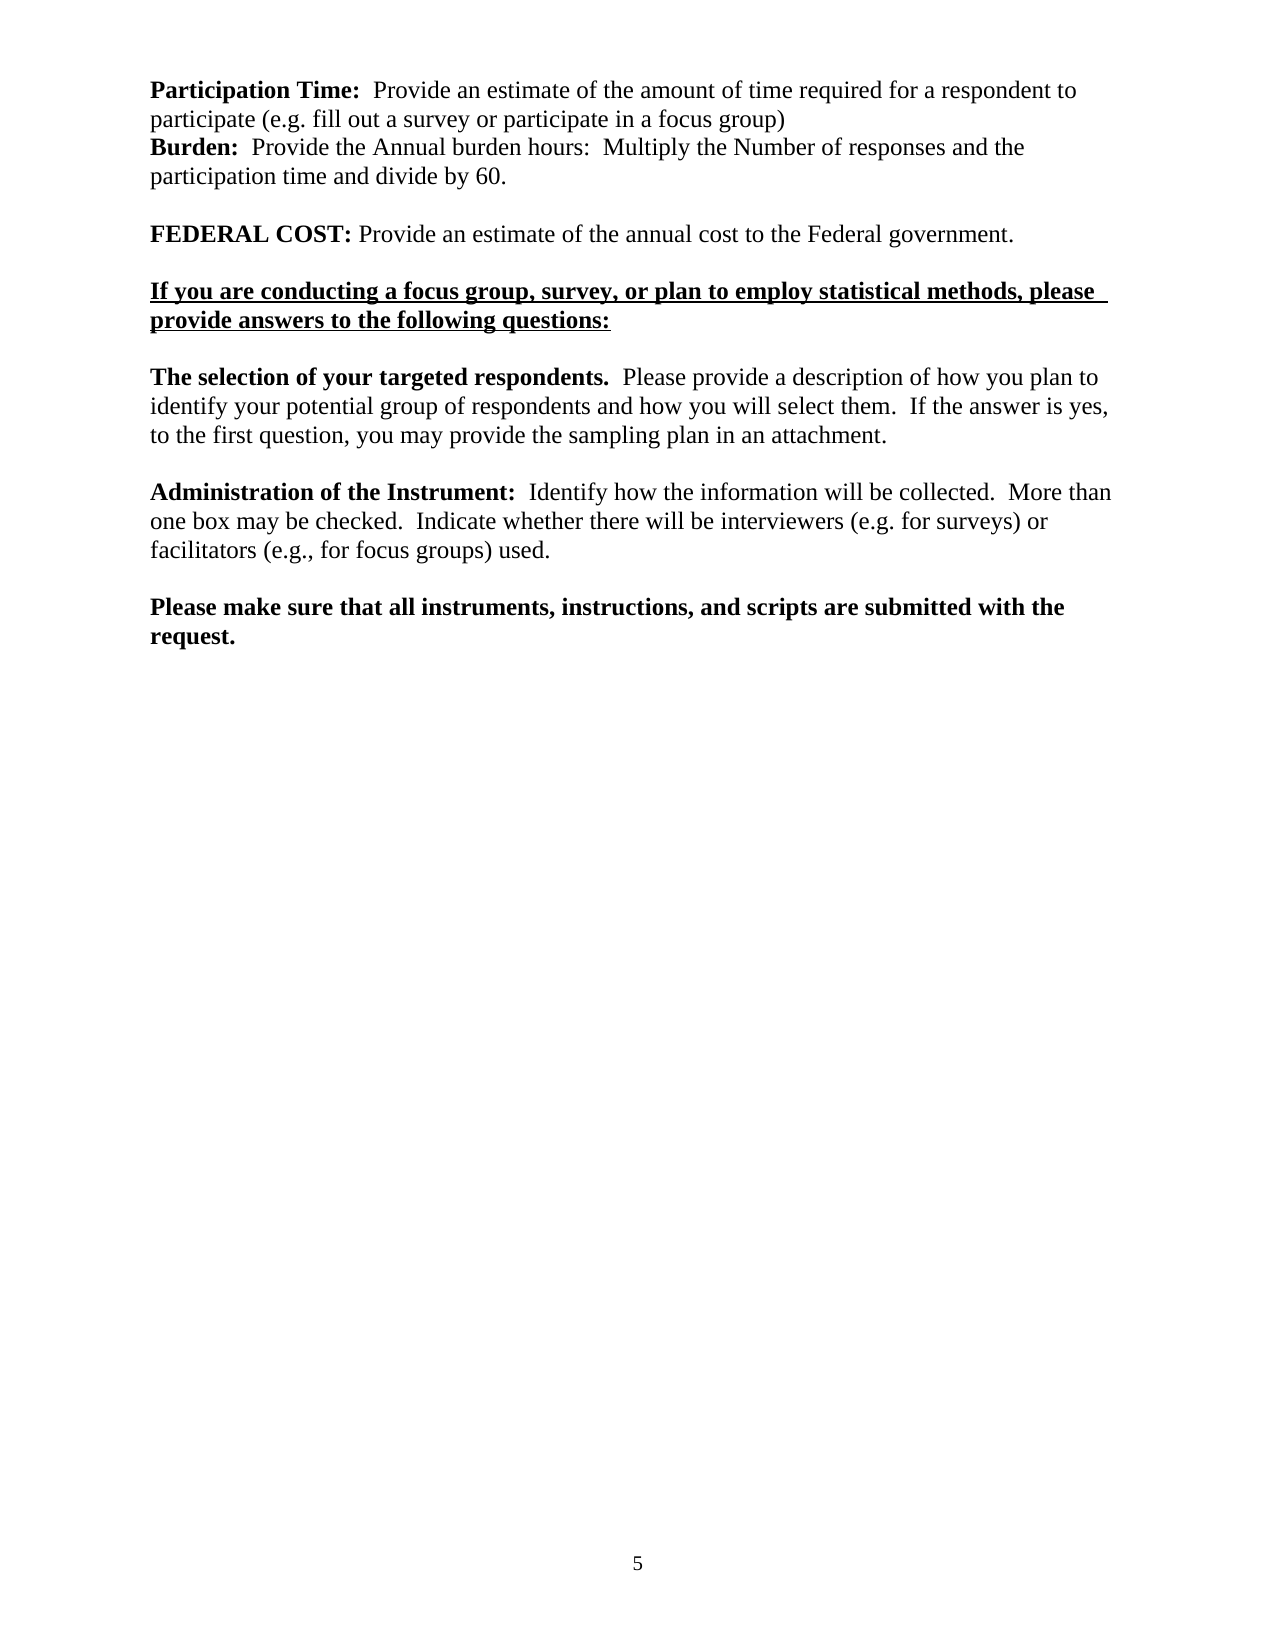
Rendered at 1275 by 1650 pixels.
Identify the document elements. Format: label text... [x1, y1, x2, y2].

text Burden: Provide the Annual burden hours: Multiply the Number of responses and the participation time and divide by 60. [150, 132, 1125, 190]
text The selection of your targeted respondents. Please provide a description of how you plan to identify your potential group of respondents and how you will select them. If the answer is yes, to the first question, you may provide the sampling plan in an attachment. [150, 362, 1125, 449]
text Participation Time: Provide an estimate of the amount of time required for a respondent to participate (e.g. fill out a survey or participate in a focus group) [150, 75, 1125, 132]
text If you are conducting a focus group, survey, or plan to employ statistical methods, please provide answers to the following questions: [150, 276, 1125, 334]
text Please make sure that all instruments, instructions, and scripts are submitted with the request. [150, 592, 1125, 650]
text FEDERAL COST: Provide an estimate of the annual cost to the Federal government. [150, 219, 1125, 247]
text Administration of the Instrument: Identify how the information will be collected. More than one box may be checked. Indicate whether there will be interviewers (e.g. for surveys) or facilitators (e.g., for focus groups) used. [150, 477, 1125, 564]
